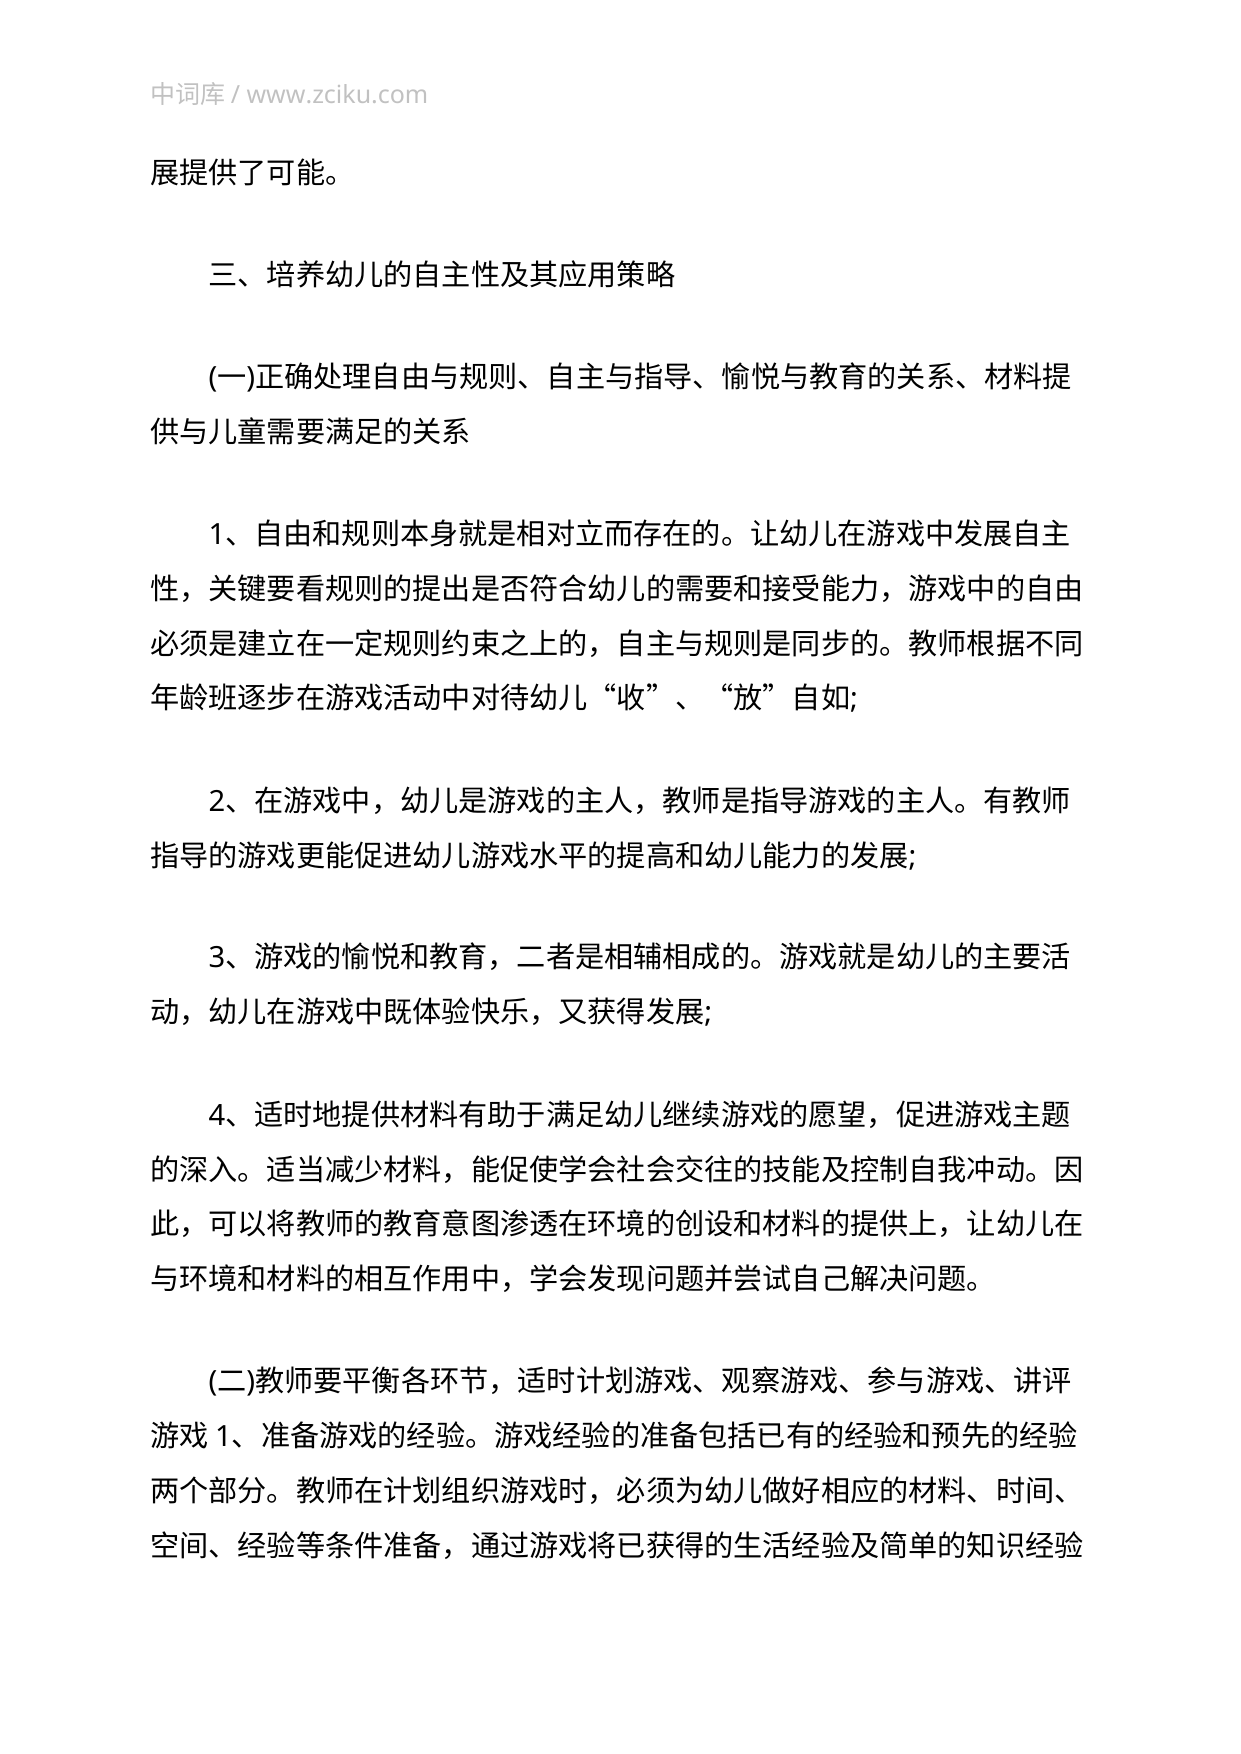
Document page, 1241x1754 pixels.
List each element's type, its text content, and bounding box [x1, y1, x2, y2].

text 三、培养幼儿的自主性及其应用策略 [150, 252, 1090, 294]
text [150, 150, 1090, 192]
text 3、游戏的愉悦和教育，二者是相辅相成的。游戏就是幼儿的主要活动，幼儿在游戏中既体验快乐，又获得发展; [150, 934, 1090, 1031]
text 2、在游戏中，幼儿是游戏的主人，教师是指导游戏的主人。有教师指导的游戏更能促进幼儿游戏水平的提高和幼儿能力的发展; [150, 777, 1090, 874]
text (一)正确处理自由与规则、自主与指导、愉悦与教育的关系、材料提供与儿童需要满足的关系 [150, 353, 1090, 451]
text 4、适时地提供材料有助于满足幼儿继续游戏的愿望，促进游戏主题的深入。适当减少材料，能促使学会社会交往的技能及控制自我冲动。因此，可以将教师的教育意图渗透在环境的创设和材料的提供上，让幼儿在与环境和材料的相互作用中，学会发现问题并尝试自己解决问题。 [150, 1091, 1090, 1298]
text 1、自由和规则本身就是相对立而存在的。让幼儿在游戏中发展自主性，关键要看规则的提出是否符合幼儿的需要和接受能力，游戏中的自由必须是建立在一定规则约束之上的，自主与规则是同步的。教师根据不同年龄班逐步在游戏活动中对待幼儿“收”、“放”自如; [150, 510, 1090, 717]
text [150, 1358, 1090, 1565]
